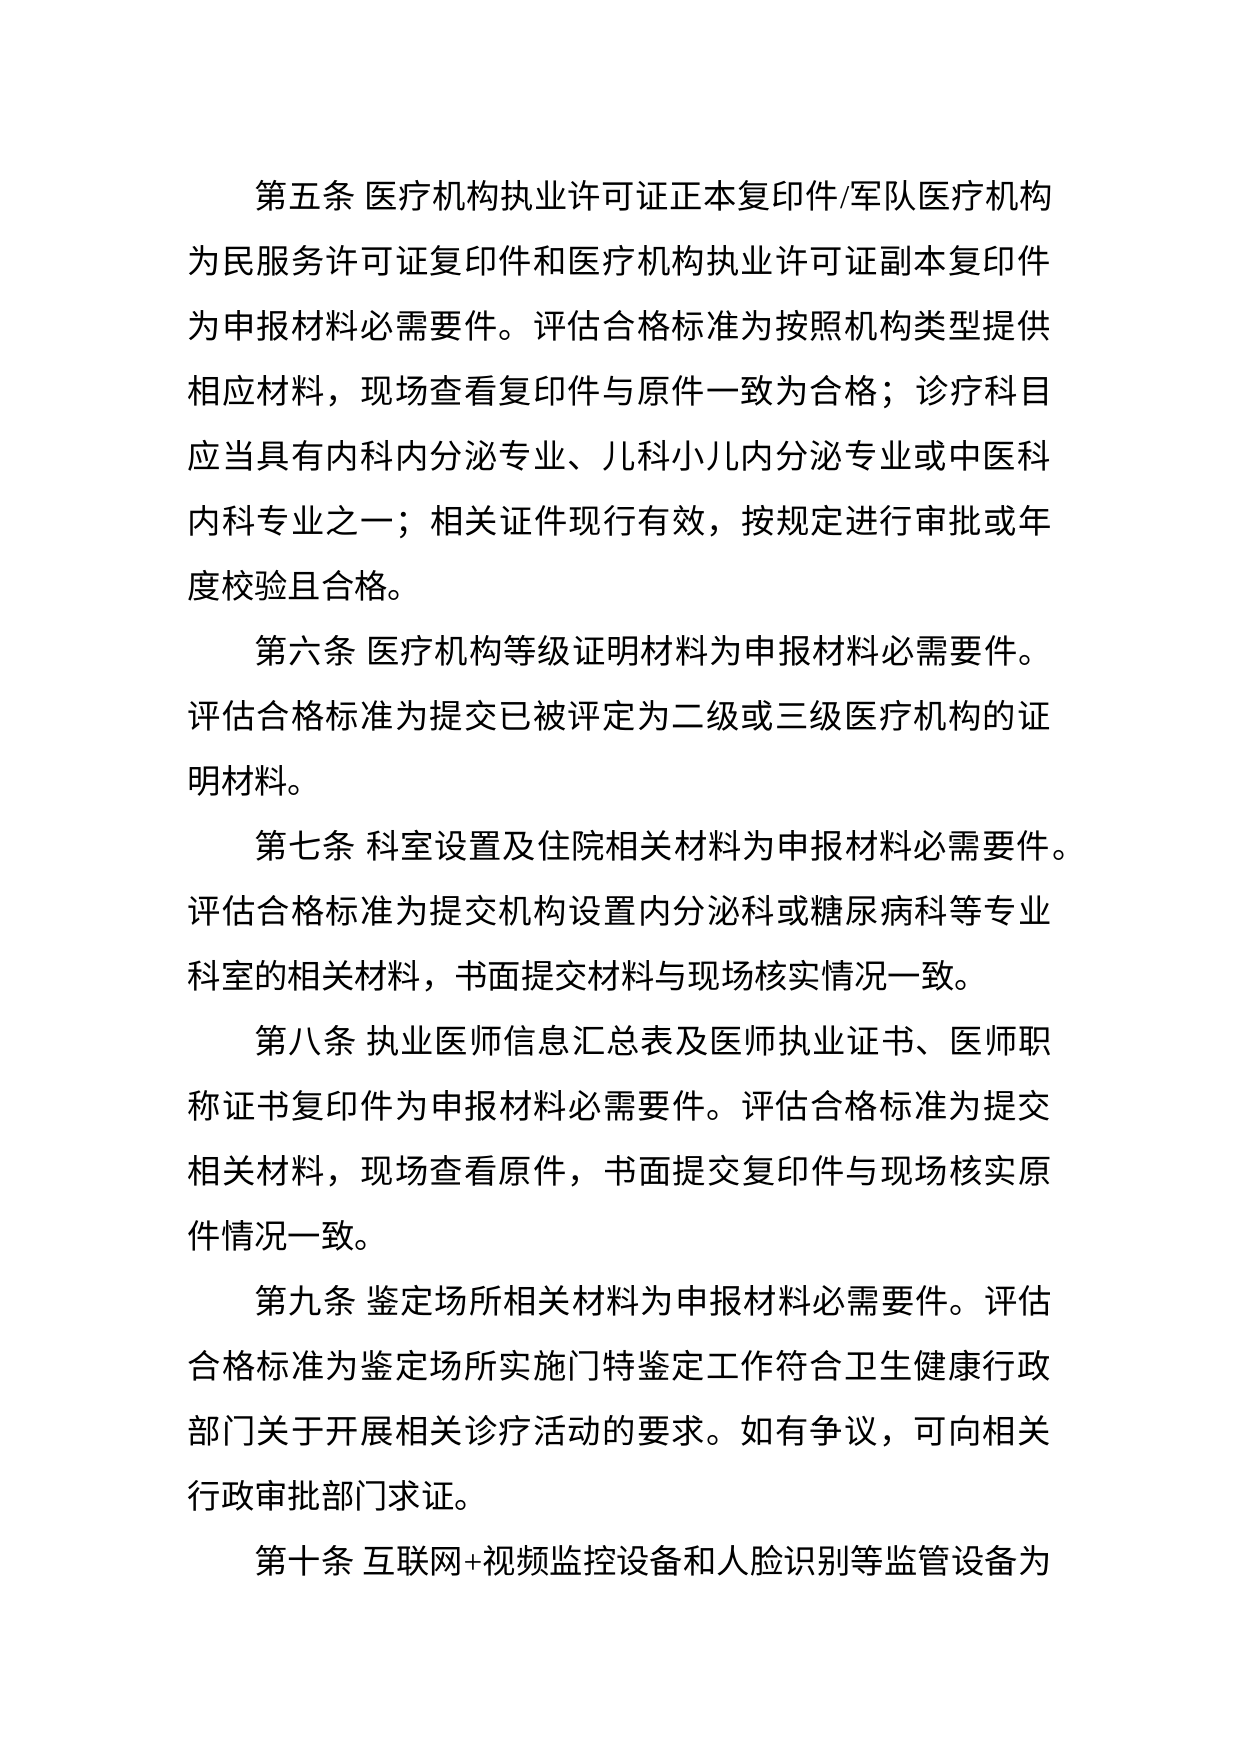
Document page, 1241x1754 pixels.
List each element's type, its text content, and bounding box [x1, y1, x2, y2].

text 第九条 鉴定场所相关材料为申报材料必需要件。评估合格标准为鉴定场所实施门特鉴定工作符合卫生健康行政部门关于开展相关诊疗活动的要求。如有争议，可向相关行政审批部门求证。 [187, 1267, 1053, 1527]
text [187, 1527, 1053, 1592]
text 第五条 医疗机构执业许可证正本复印件/军队医疗机构为民服务许可证复印件和医疗机构执业许可证副本复印件为申报材料必需要件。评估合格标准为按照机构类型提供相应材料，现场查看复印件与原件一致为合格；诊疗科目应当具有内科内分泌专业、儿科小儿内分泌专业或中医科内科专业之一；相关证件现行有效，按规定进行审批或年度校验且合格。 [187, 162, 1053, 617]
text 第七条 科室设置及住院相关材料为申报材料必需要件。评估合格标准为提交机构设置内分泌科或糖尿病科等专业科室的相关材料，书面提交材料与现场核实情况一致。 [187, 812, 1053, 1007]
text 第八条 执业医师信息汇总表及医师执业证书、医师职称证书复印件为申报材料必需要件。评估合格标准为提交相关材料，现场查看原件，书面提交复印件与现场核实原件情况一致。 [187, 1007, 1053, 1267]
text 第六条 医疗机构等级证明材料为申报材料必需要件。评估合格标准为提交已被评定为二级或三级医疗机构的证明材料。 [187, 617, 1053, 812]
